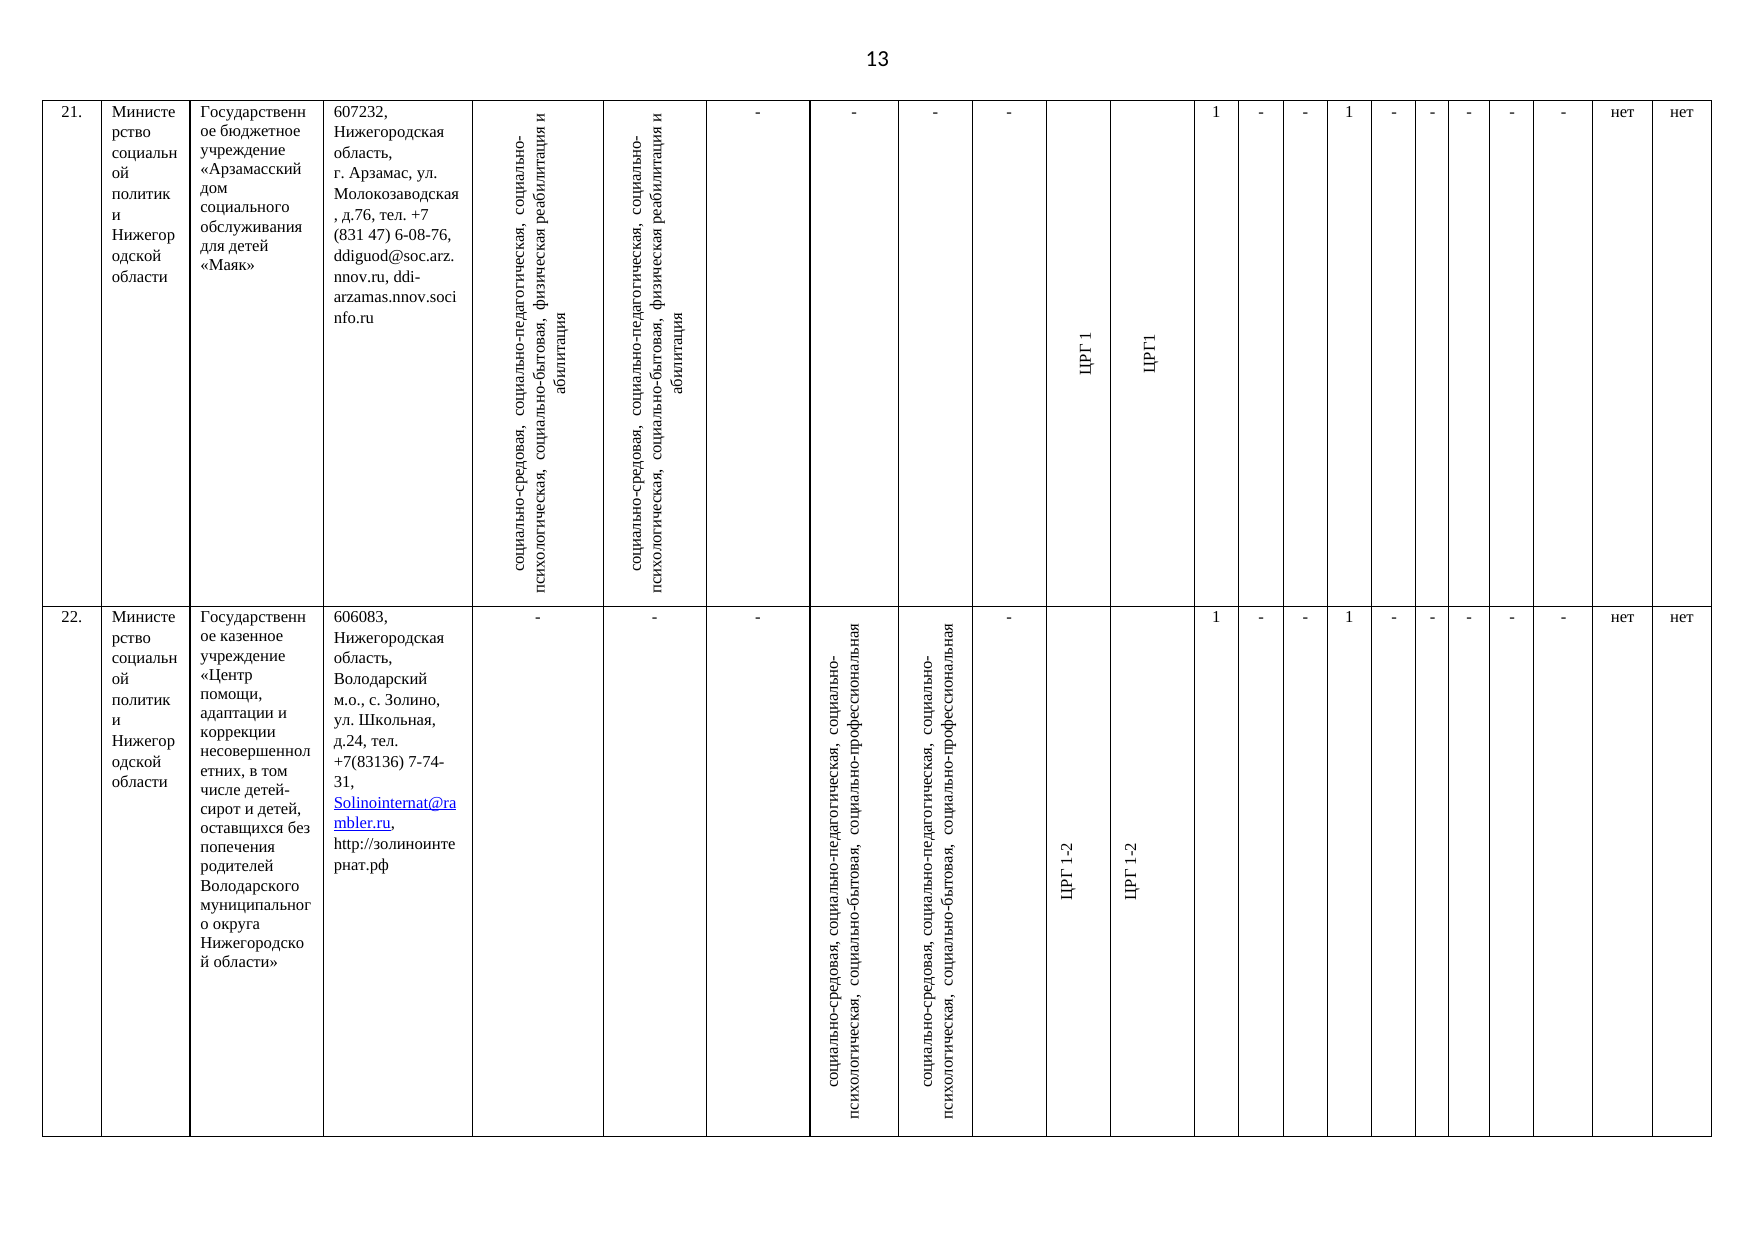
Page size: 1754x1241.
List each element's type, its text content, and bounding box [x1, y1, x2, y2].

table_cell Государственное бюджетное учреждение «Арзамасский дом социального обслуживания для детей «Маяк» [191, 101, 323, 606]
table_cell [604, 101, 706, 606]
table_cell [102, 101, 189, 606]
table_cell нет [1593, 607, 1652, 1136]
table_cell - [899, 101, 972, 606]
table_cell - [1534, 101, 1592, 606]
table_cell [473, 101, 603, 606]
table_cell - [1490, 607, 1533, 1136]
table_cell - [1372, 101, 1415, 606]
table_cell ЦРГ 1-2 [1111, 607, 1194, 1136]
table_cell - [1284, 607, 1327, 1136]
table_cell - [973, 101, 1046, 606]
table_cell ЦРГ 1 [1047, 101, 1110, 606]
table_cell 607232, Нижегородская область, г. Арзамас, ул. Молокозаводская, д.76, тел. +7 (831 47) 6-08-76, ddiguod@soc.arz.nnov.ru, ddi-arzamas.nnov.socinfo.ru [324, 101, 472, 606]
table_cell - [1372, 607, 1415, 1136]
table_cell 1 [1328, 607, 1371, 1136]
table_cell - [973, 607, 1046, 1136]
table_cell - [1449, 607, 1489, 1136]
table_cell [102, 607, 189, 1136]
table_cell нет [1653, 101, 1711, 606]
table_cell 1 [1195, 101, 1238, 606]
table_cell 1 [1195, 607, 1238, 1136]
table_cell ЦРГ1 [1111, 101, 1194, 606]
table_cell нет [1593, 101, 1652, 606]
table_cell - [1416, 607, 1448, 1136]
table_cell - [707, 607, 809, 1136]
table_cell - [1449, 101, 1489, 606]
table_cell - [1239, 607, 1283, 1136]
table_cell - [707, 101, 809, 606]
table_cell нет [1653, 607, 1711, 1136]
table_cell 1 [1328, 101, 1371, 606]
table_cell 22. [43, 607, 101, 1136]
table_cell - [1416, 101, 1448, 606]
table_cell - [1534, 607, 1592, 1136]
table_cell - [811, 101, 898, 606]
table_cell 21. [43, 101, 101, 606]
table_cell социально-средовая, социально-педагогическая, социально-психологическая, социально-бытовая, социально-профессиональная [899, 607, 972, 1136]
table_cell - [1284, 101, 1327, 606]
table_cell - [604, 607, 706, 1136]
table_cell социально-средовая, социально-педагогическая, социально-психологическая, социально-бытовая, социально-профессиональная [811, 607, 898, 1136]
table_cell ЦРГ 1-2 [1047, 607, 1110, 1136]
table_cell 606083, Нижегородская область, Володарский м.о., с. Золино, ул. Школьная, д.24, тел. +7(83136) 7-74-31, Solinointernat@rambler.ru, http://золиноинтернат.рф [324, 607, 472, 1136]
table_cell - [473, 607, 603, 1136]
table_cell - [1490, 101, 1533, 606]
table_cell - [1239, 101, 1283, 606]
table_cell Государственное казенное учреждение «Центр помощи, адаптации и коррекции несовершеннолетних, в том числе детей-сирот и детей, оставщихся без попечения родителей Володарского муниципального округа Нижегородской области» [191, 607, 323, 1136]
